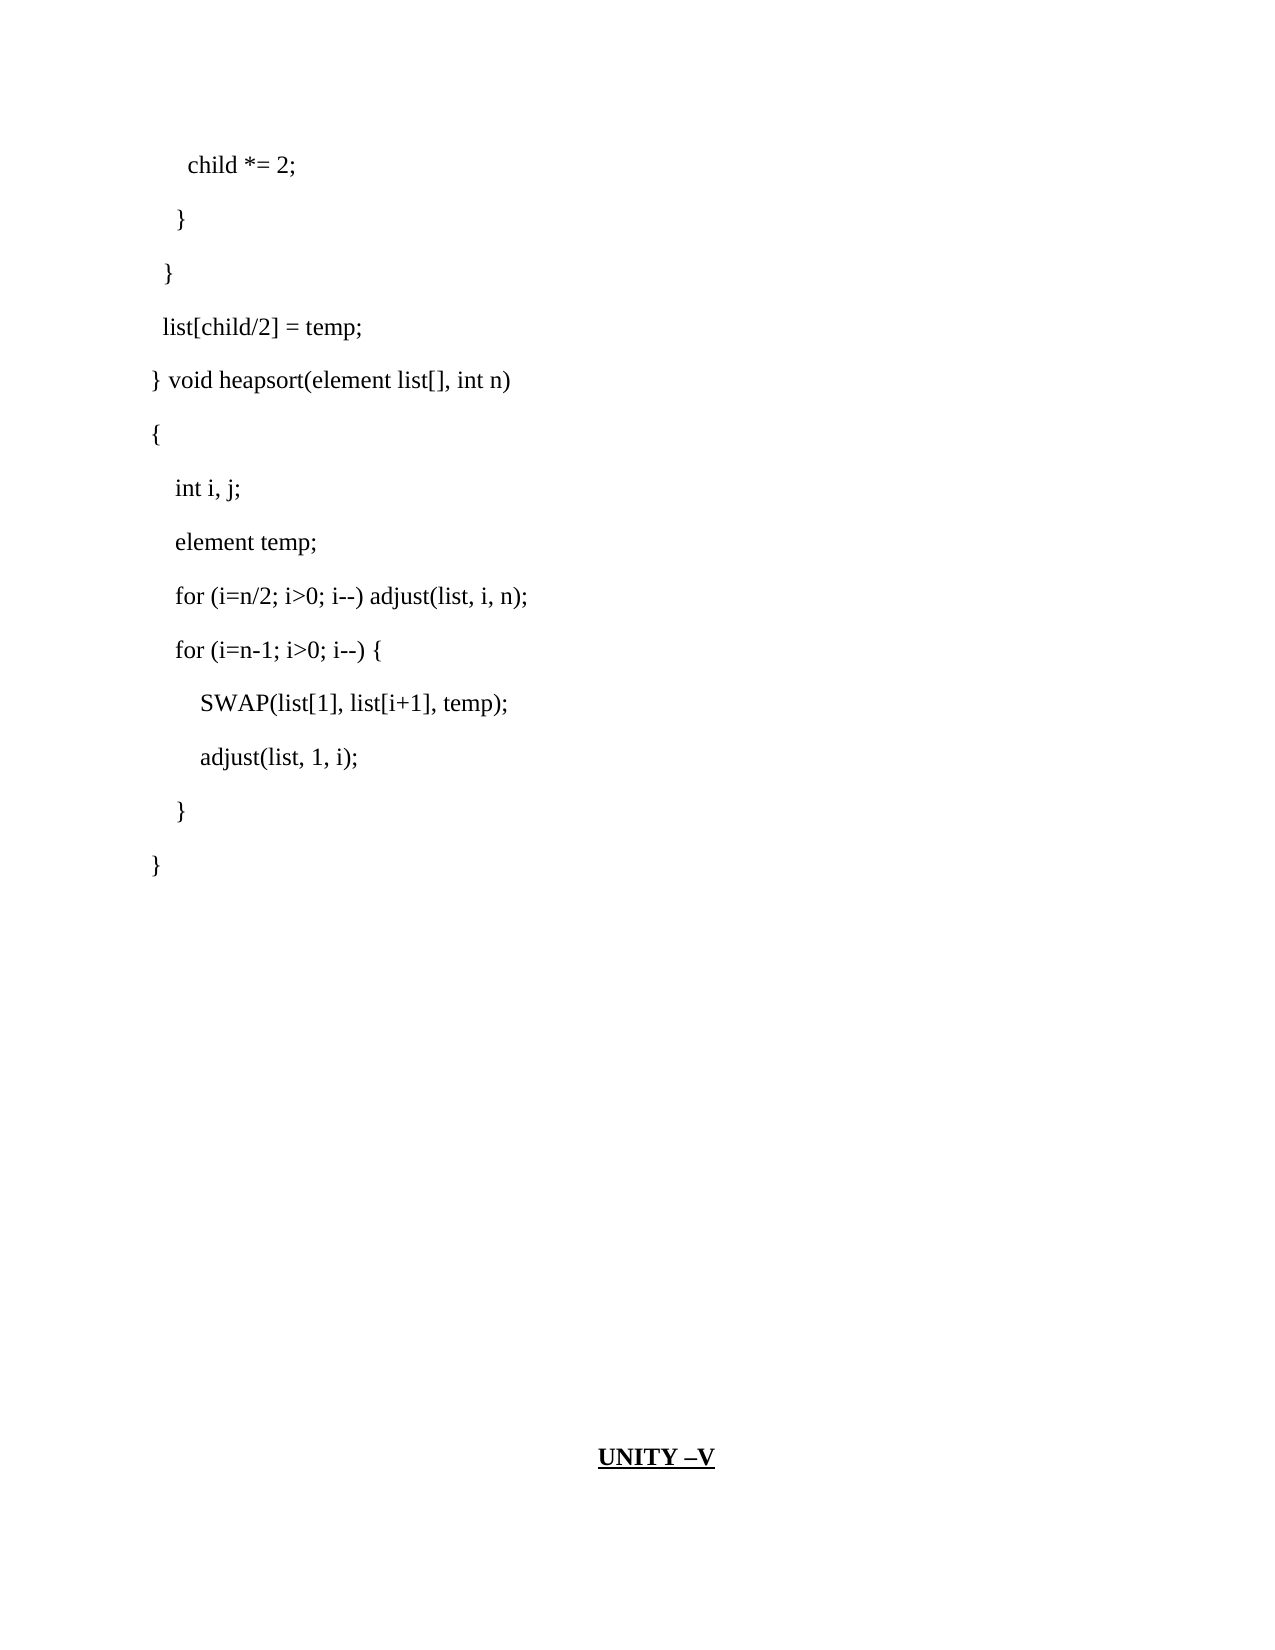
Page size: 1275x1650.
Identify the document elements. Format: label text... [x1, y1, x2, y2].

text SWAP(list[1], list[i+1], temp); [150, 688, 1125, 717]
text UNITY –V [187, 1442, 1125, 1471]
text int i, j; [150, 473, 1125, 502]
text list[child/2] = temp; [150, 312, 1125, 340]
text } [150, 258, 1125, 286]
text } [150, 204, 1125, 233]
text adjust(list, 1, i); [150, 742, 1125, 771]
text element temp; [150, 527, 1125, 556]
text for (i=n/2; i>0; i--) adjust(list, i, n); [150, 581, 1125, 609]
text child *= 2; [150, 150, 1125, 179]
text for (i=n-1; i>0; i--) { [150, 635, 1125, 663]
text } [150, 796, 1125, 825]
text { [150, 419, 1125, 448]
text } void heapsort(element list[], int n) [150, 365, 1125, 394]
text } [150, 850, 1125, 879]
